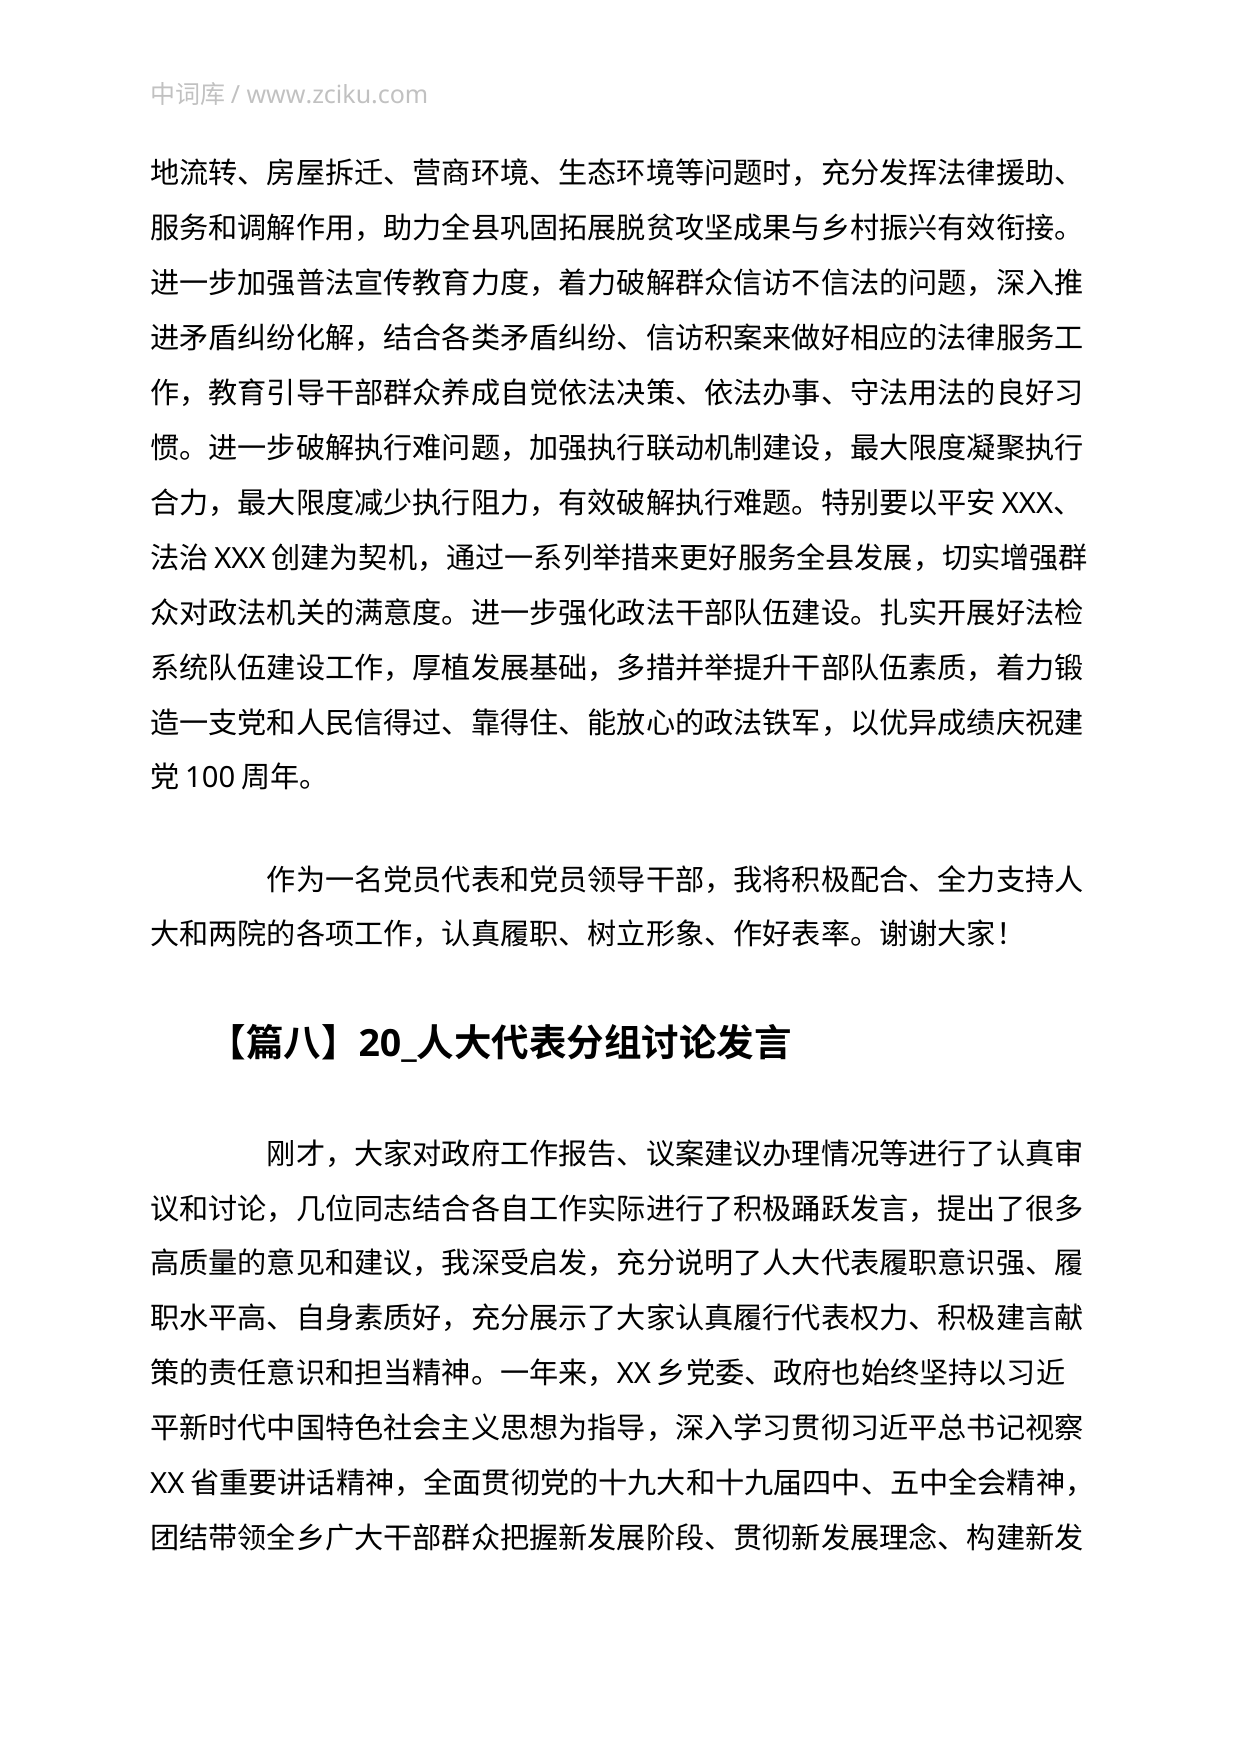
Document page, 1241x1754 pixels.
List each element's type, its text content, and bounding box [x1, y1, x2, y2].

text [150, 150, 1090, 796]
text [150, 1130, 1090, 1557]
text 【篇八】20_人大代表分组讨论发言 [150, 1013, 1090, 1067]
text 作为一名党员代表和党员领导干部，我将积极配合、全力支持人大和两院的各项工作，认真履职、树立形象、作好表率。谢谢大家！ [150, 856, 1090, 953]
